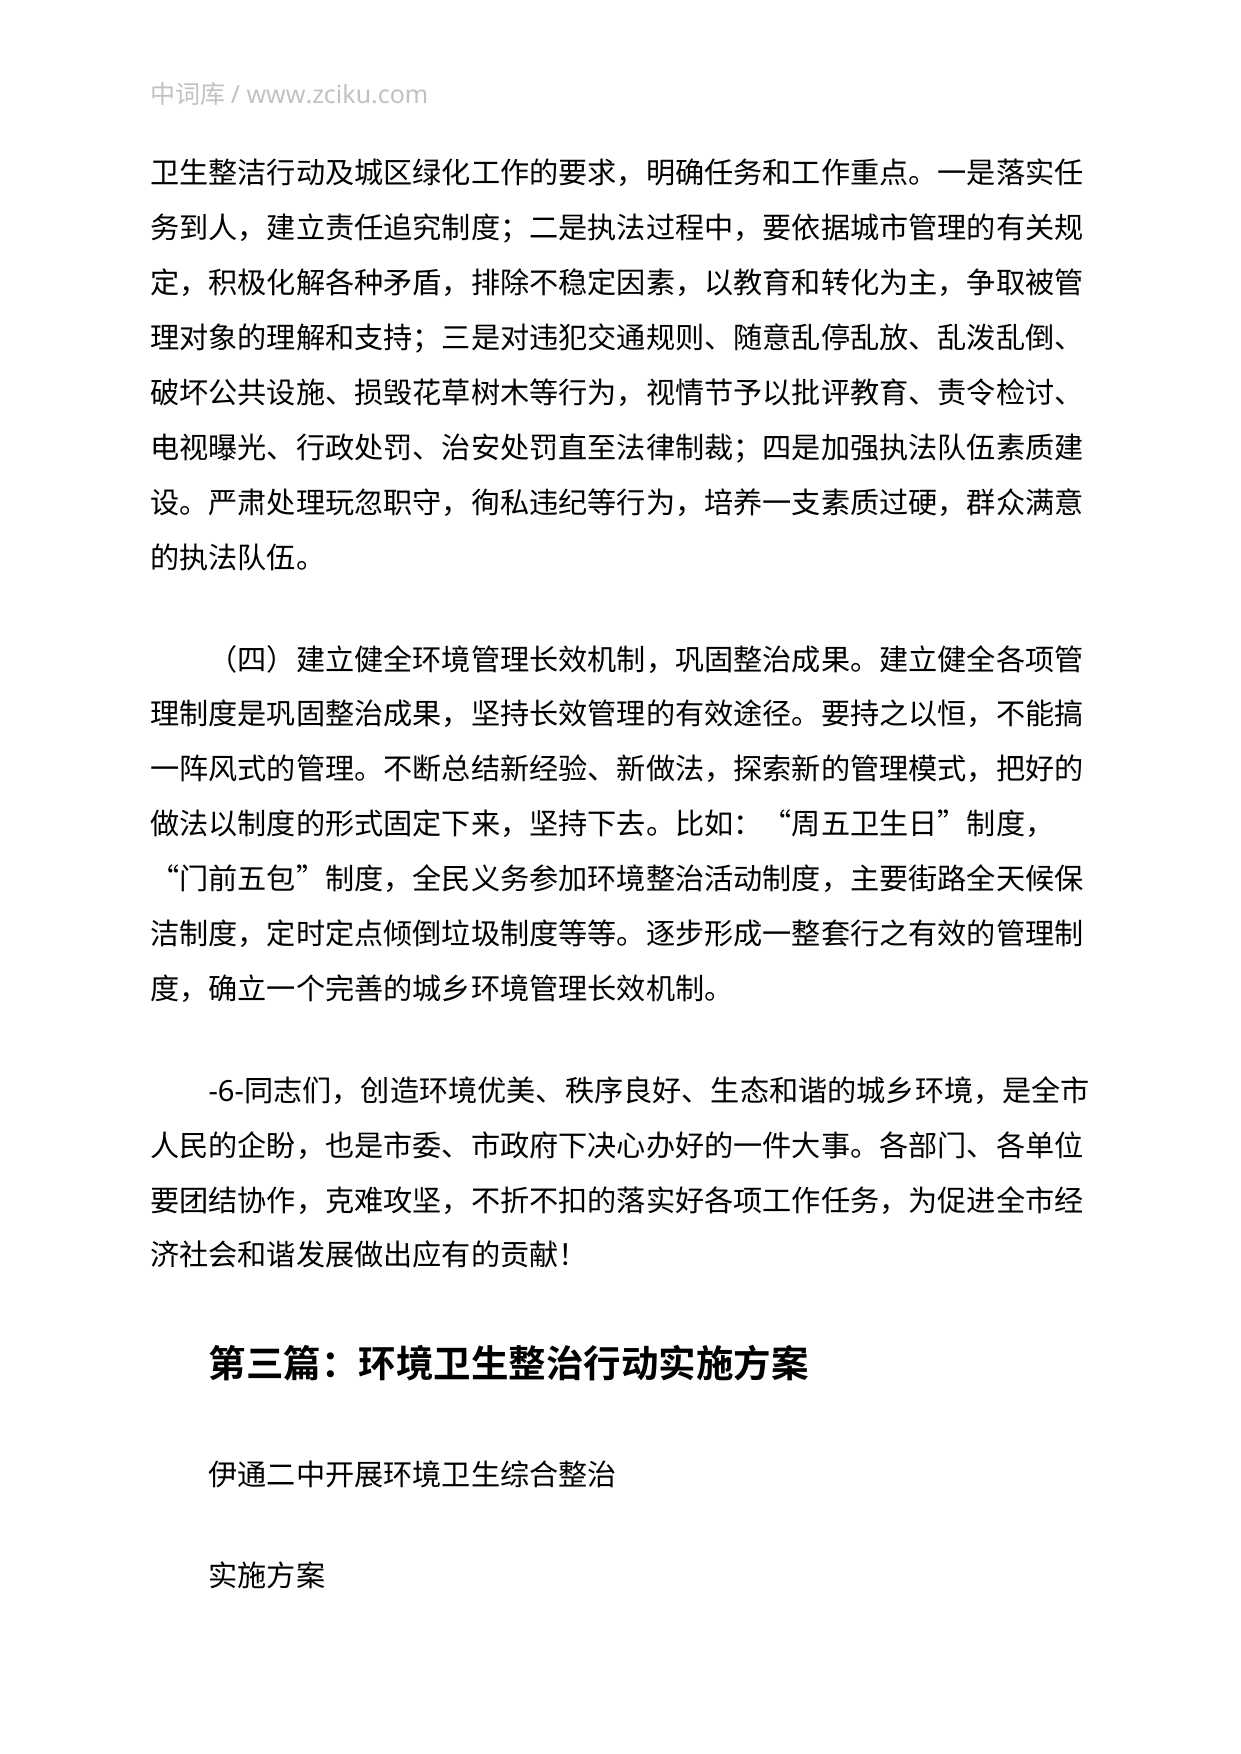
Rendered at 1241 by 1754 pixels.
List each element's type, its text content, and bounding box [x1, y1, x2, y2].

text -6-同志们，创造环境优美、秩序良好、生态和谐的城乡环境，是全市人民的企盼，也是市委、市政府下决心办好的一件大事。各部门、各单位要团结协作，克难攻坚，不折不扣的落实好各项工作任务，为促进全市经济社会和谐发展做出应有的贡献！ [150, 1067, 1090, 1274]
text 第三篇：环境卫生整治行动实施方案 [150, 1334, 1090, 1388]
text （四）建立健全环境管理长效机制，巩固整治成果。建立健全各项管理制度是巩固整治成果，坚持长效管理的有效途径。要持之以恒，不能搞一阵风式的管理。不断总结新经验、新做法，探索新的管理模式，把好的做法以制度的形式固定下来，坚持下去。比如：“周五卫生日”制度，“门前五包”制度，全民义务参加环境整治活动制度，主要街路全天候保洁制度，定时定点倾倒垃圾制度等等。逐步形成一整套行之有效的管理制度，确立一个完善的城乡环境管理长效机制。 [150, 636, 1090, 1008]
text 实施方案 [150, 1553, 1090, 1595]
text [150, 150, 1090, 577]
text 伊通二中开展环境卫生综合整治 [150, 1451, 1090, 1493]
